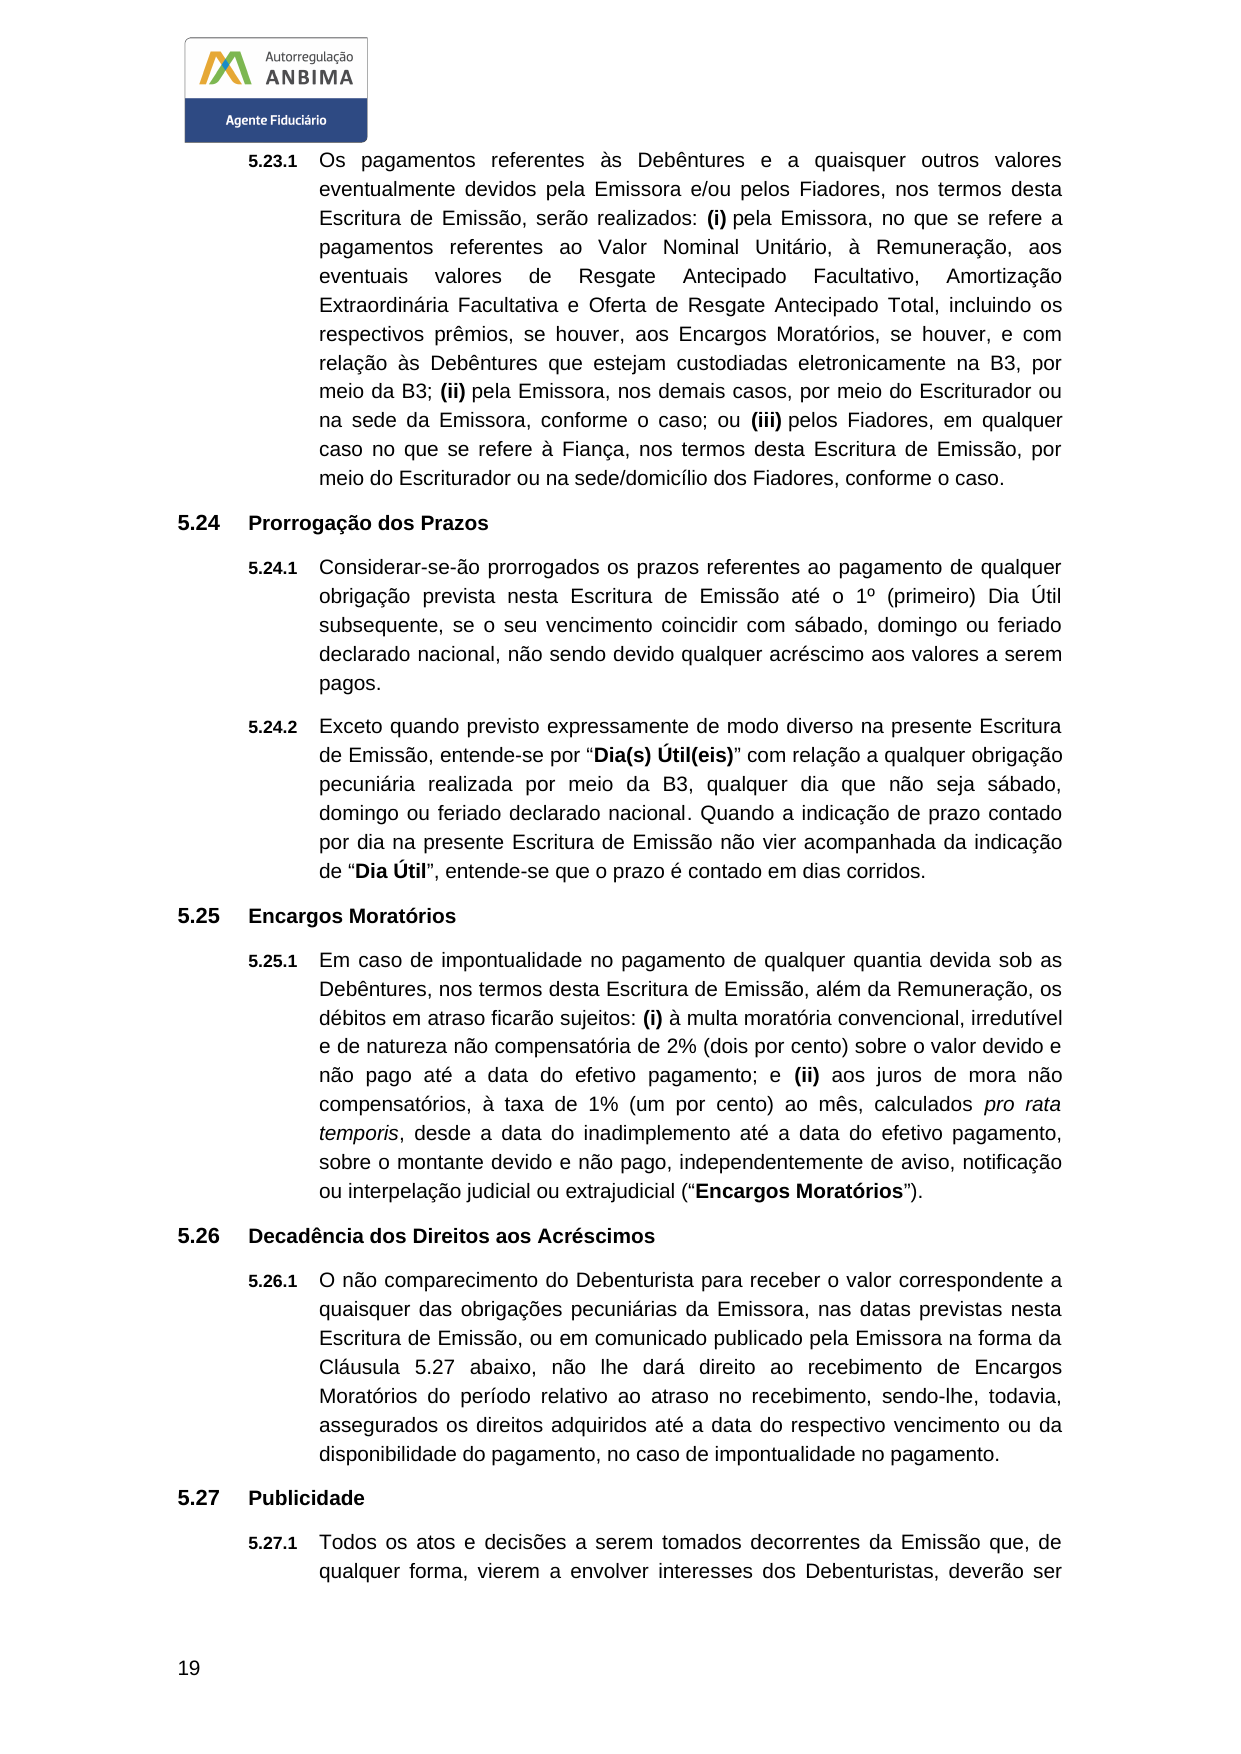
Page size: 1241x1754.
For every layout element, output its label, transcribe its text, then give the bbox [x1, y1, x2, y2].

text Publicidade [177, 1485, 1063, 1510]
text Prorrogação dos Prazos [177, 510, 1063, 535]
text Encargos Moratórios [177, 902, 1063, 928]
picture [184, 37, 368, 143]
text Em caso de impontualidade no pagamento de qualquer quantia devida sob as Debêntures, nos termos desta Escritura de Emissão, além da Remuneração, os débitos em atraso ficarão sujeitos: (i) à multa moratória convencional, irredutível e de natureza não compensatória de 2% (dois por cento) sobre o valor devido e não pago até a data do efetivo pagamento; e (ii) aos juros de mora não compensatórios, à taxa de 1% (um por cento) ao mês, calculados pro rata temporis, desde a data do inadimplemento até a data do efetivo pagamento, sobre o montante devido e não pago, independentemente de aviso, notificação ou interpelação judicial ou extrajudicial (“Encargos Moratórios”). [248, 947, 1063, 1203]
text O não comparecimento do Debenturista para receber o valor correspondente a quaisquer das obrigações pecuniárias da Emissora, nas datas previstas nesta Escritura de Emissão, ou em comunicado publicado pela Emissora na forma da Cláusula 5.27 abaixo, não lhe dará direito ao recebimento de Encargos Moratórios do período relativo ao atraso no recebimento, sendo-lhe, todavia, assegurados os direitos adquiridos até a data do respectivo vencimento ou da disponibilidade do pagamento, no caso de impontualidade no pagamento. [248, 1268, 1063, 1465]
text Exceto quando previsto expressamente de modo diverso na presente Escritura de Emissão, entende-se por “Dia(s) Útil(eis)” com relação a qualquer obrigação pecuniária realizada por meio da B3, qualquer dia que não seja sábado, domingo ou feriado declarado nacional. Quando a indicação de prazo contado por dia na presente Escritura de Emissão não vier acompanhada da indicação de “Dia Útil”, entende-se que o prazo é contado em dias corridos. [248, 714, 1063, 883]
text Decadência dos Direitos aos Acréscimos [177, 1223, 1063, 1248]
text Considerar-se-ão prorrogados os prazos referentes ao pagamento de qualquer obrigação prevista nesta Escritura de Emissão até o 1º (primeiro) Dia Útil subsequente, se o seu vencimento coincidir com sábado, domingo ou feriado declarado nacional, não sendo devido qualquer acréscimo aos valores a serem pagos. [248, 555, 1063, 694]
text Os pagamentos referentes às Debêntures e a quaisquer outros valores eventualmente devidos pela Emissora e/ou pelos Fiadores, nos termos desta Escritura de Emissão, serão realizados: (i) pela Emissora, no que se refere a pagamentos referentes ao Valor Nominal Unitário, à Remuneração, aos eventuais valores de Resgate Antecipado Facultativo, Amortização Extraordinária Facultativa e Oferta de Resgate Antecipado Total, incluindo os respectivos prêmios, se houver, aos Encargos Moratórios, se houver, e com relação às Debêntures que estejam custodiadas eletronicamente na B3, por meio da B3; (ii) pela Emissora, nos demais casos, por meio do Escriturador ou na sede da Emissora, conforme o caso; ou (iii) pelos Fiadores, em qualquer caso no que se refere à Fiança, nos termos desta Escritura de Emissão, por meio do Escriturador ou na sede/domicílio dos Fiadores, conforme o caso. [248, 148, 1063, 490]
